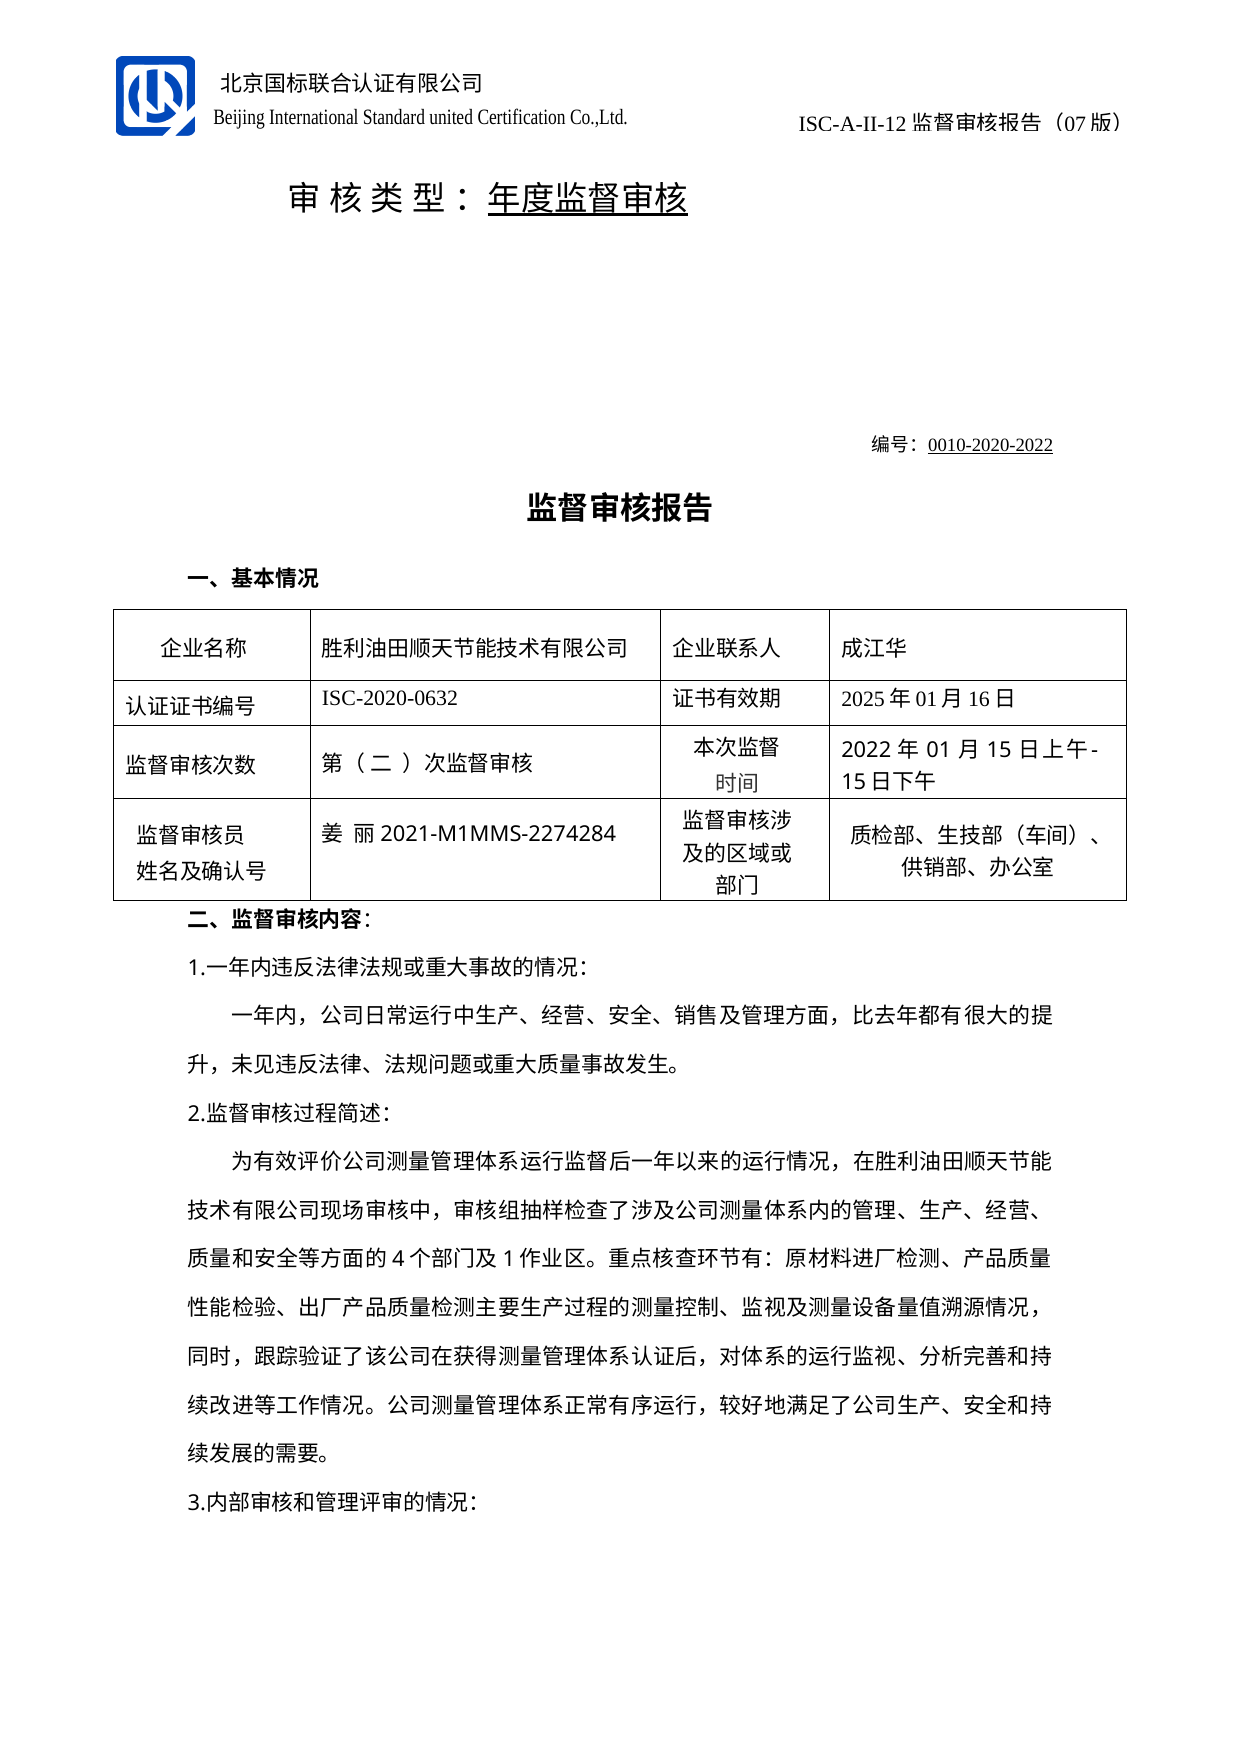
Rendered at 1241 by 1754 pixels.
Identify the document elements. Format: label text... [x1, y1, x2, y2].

text 编号：0010-2020-2022 [187, 427, 1053, 459]
table_cell 监督审核次数 [114, 726, 310, 798]
text 为有效评价公司测量管理体系运行监督后一年以来的运行情况，在胜利油田顺天节能技术有限公司现场审核中，审核组抽样检查了涉及公司测量体系内的管理、生产、经营、质量和安全等方面的4个部门及1作业区。重点核查环节有：原材料进厂检测、产品质量性能检验、出厂产品质量检测主要生产过程的测量控制、监视及测量设备量值溯源情况，同时，跟踪验证了该公司在获得测量管理体系认证后，对体系的运行监视、分析完善和持续改进等工作情况。公司测量管理体系正常有序运行，较好地满足了公司生产、安全和持续发展的需要。 [187, 1143, 1053, 1468]
text 一年内，公司日常运行中生产、经营、安全、销售及管理方面，比去年都有很大的提升，未见违反法律、法规问题或重大质量事故发生。 [187, 998, 1053, 1079]
table_header 成江华 [830, 610, 1126, 680]
picture [116, 56, 195, 136]
table_header 企业联系人 [661, 610, 829, 680]
text 监督审核报告 [187, 473, 1053, 538]
text 一、基本情况 [187, 561, 1053, 593]
table_cell 监督审核涉及的区域或部门 [661, 799, 829, 900]
table_header 企业名称 [114, 610, 310, 680]
table_header 胜利油田顺天节能技术有限公司 [311, 610, 660, 680]
text 1.一年内违反法律法规或重大事故的情况： [187, 950, 1053, 982]
text 2.监督审核过程简述： [187, 1095, 1053, 1128]
text 二、监督审核内容： [187, 901, 1053, 934]
text 审核类型：年度监督审核 [187, 164, 1053, 229]
table_cell 质检部、生技部（车间）、供销部、办公室 [830, 799, 1126, 900]
table_cell 认证证书编号 [114, 681, 310, 725]
table_cell 本次监督 时间 [661, 726, 829, 798]
table_cell 2022年01月15日上午-15日下午 [830, 726, 1126, 798]
table_cell 第（ 二 ）次监督审核 [311, 726, 660, 798]
table_cell 监督审核员 姓名及确认号 [114, 799, 310, 900]
table_cell 姜 丽 2021-M1MMS-2274284 [311, 799, 660, 900]
table_cell 证书有效期 [661, 681, 829, 725]
table_cell 2025年01月16日 [830, 681, 1126, 725]
table_cell ISC-2020-0632 [311, 681, 660, 725]
text 3.内部审核和管理评审的情况： [187, 1484, 1053, 1517]
